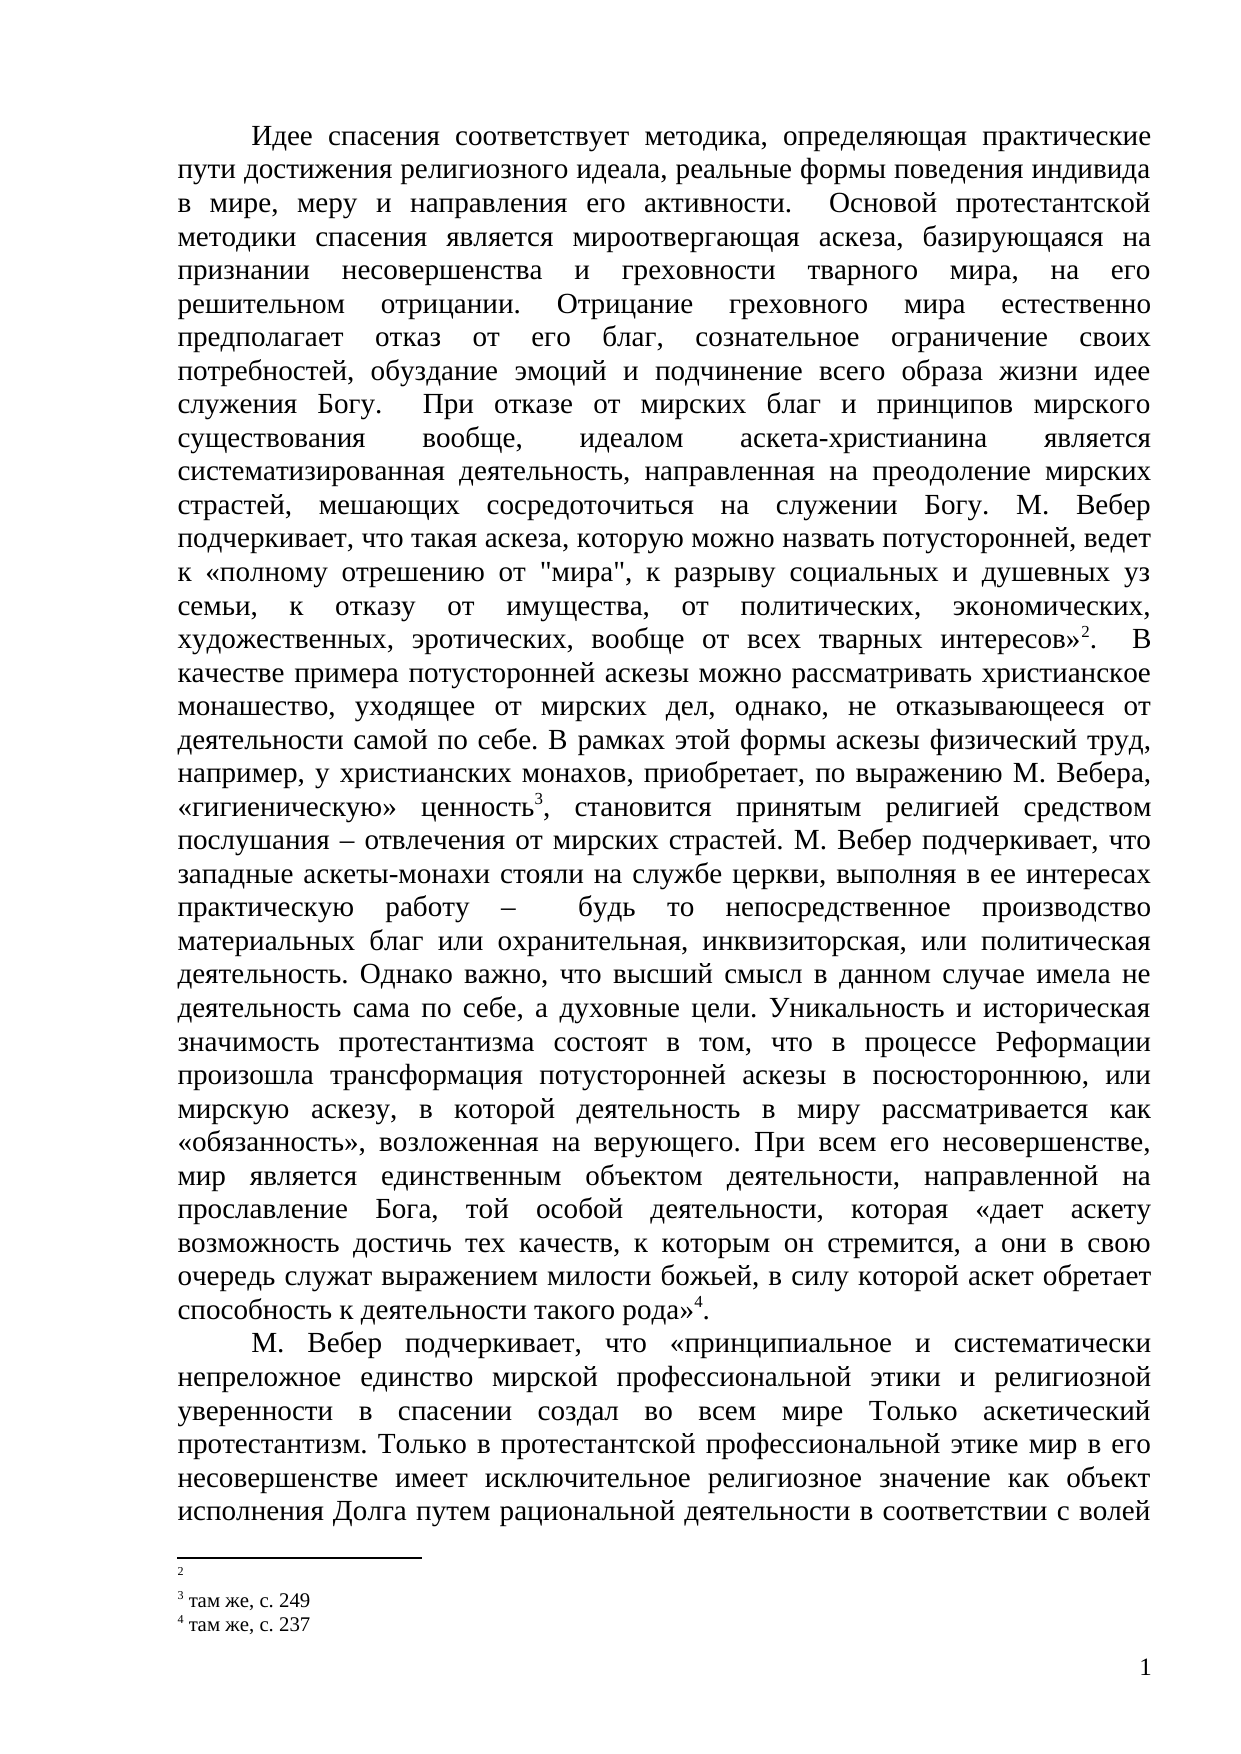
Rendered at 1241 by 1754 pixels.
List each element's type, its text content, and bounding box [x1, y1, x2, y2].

text Идее спасения соответствует методика, определяющая практические пути достижения религиозного идеала, реальные формы поведения индивида в мире, меру и направления его активности. Основой протестантской методики спасения является мироотвергающая аскеза, базирующаяся на признании несовершенства и греховности тварного мира, на его решительном отрицании. Отрицание греховного мира естественно предполагает отказ от его благ, сознательное ограничение своих потребностей, обуздание эмоций и подчинение всего образа жизни идее служения Богу. При отказе от мирских благ и принципов мирского существования вообще, идеалом аскета-христианина является систематизированная деятельность, направленная на преодоление мирских страстей, мешающих сосредоточиться на служении Богу. М. Вебер подчеркивает, что такая аскеза, которую можно назвать потусторонней, ведет к «полному отрешению от "мира", к разрыву социальных и душевных уз семьи, к отказу от имущества, от политических, экономических, художественных, эротических, вообще от всех тварных интересов». В качестве примера потусторонней аскезы можно рассматривать христианское монашество, уходящее от мирских дел, однако, не отказывающееся от деятельности самой по себе. В рамках этой формы аскезы физический труд, например, у христианских монахов, приобретает, по выражению М. Вебера, «гигиеническую» ценность, становится принятым религией средством послушания – отвлечения от мирских страстей. М. Вебер подчеркивает, что западные аскеты-монахи стояли на службе церкви, выполняя в ее интересах практическую работу – будь то непосредственное производство материальных благ или охранительная, инквизиторская, или политическая деятельность. Однако важно, что высший смысл в данном случае имела не деятельность сама по себе, а духовные цели. Уникальность и историческая значимость протестантизма состоят в том, что в процессе Реформации произошла трансформация потусторонней аскезы в посюстороннюю, или мирскую аскезу, в которой деятельность в миру рассматривается как «обязанность», возложенная на верующего. При всем его несовершенстве, мир является единственным объектом деятельности, направленной на прославление Бога, той особой деятельности, которая «дает аскету возможность достичь тех качеств, к которым он стремится, а они в свою очередь служат выражением милости божьей, в силу которой аскет обретает способность к деятельности такого рода». [177, 118, 1152, 1326]
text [177, 1326, 1152, 1527]
